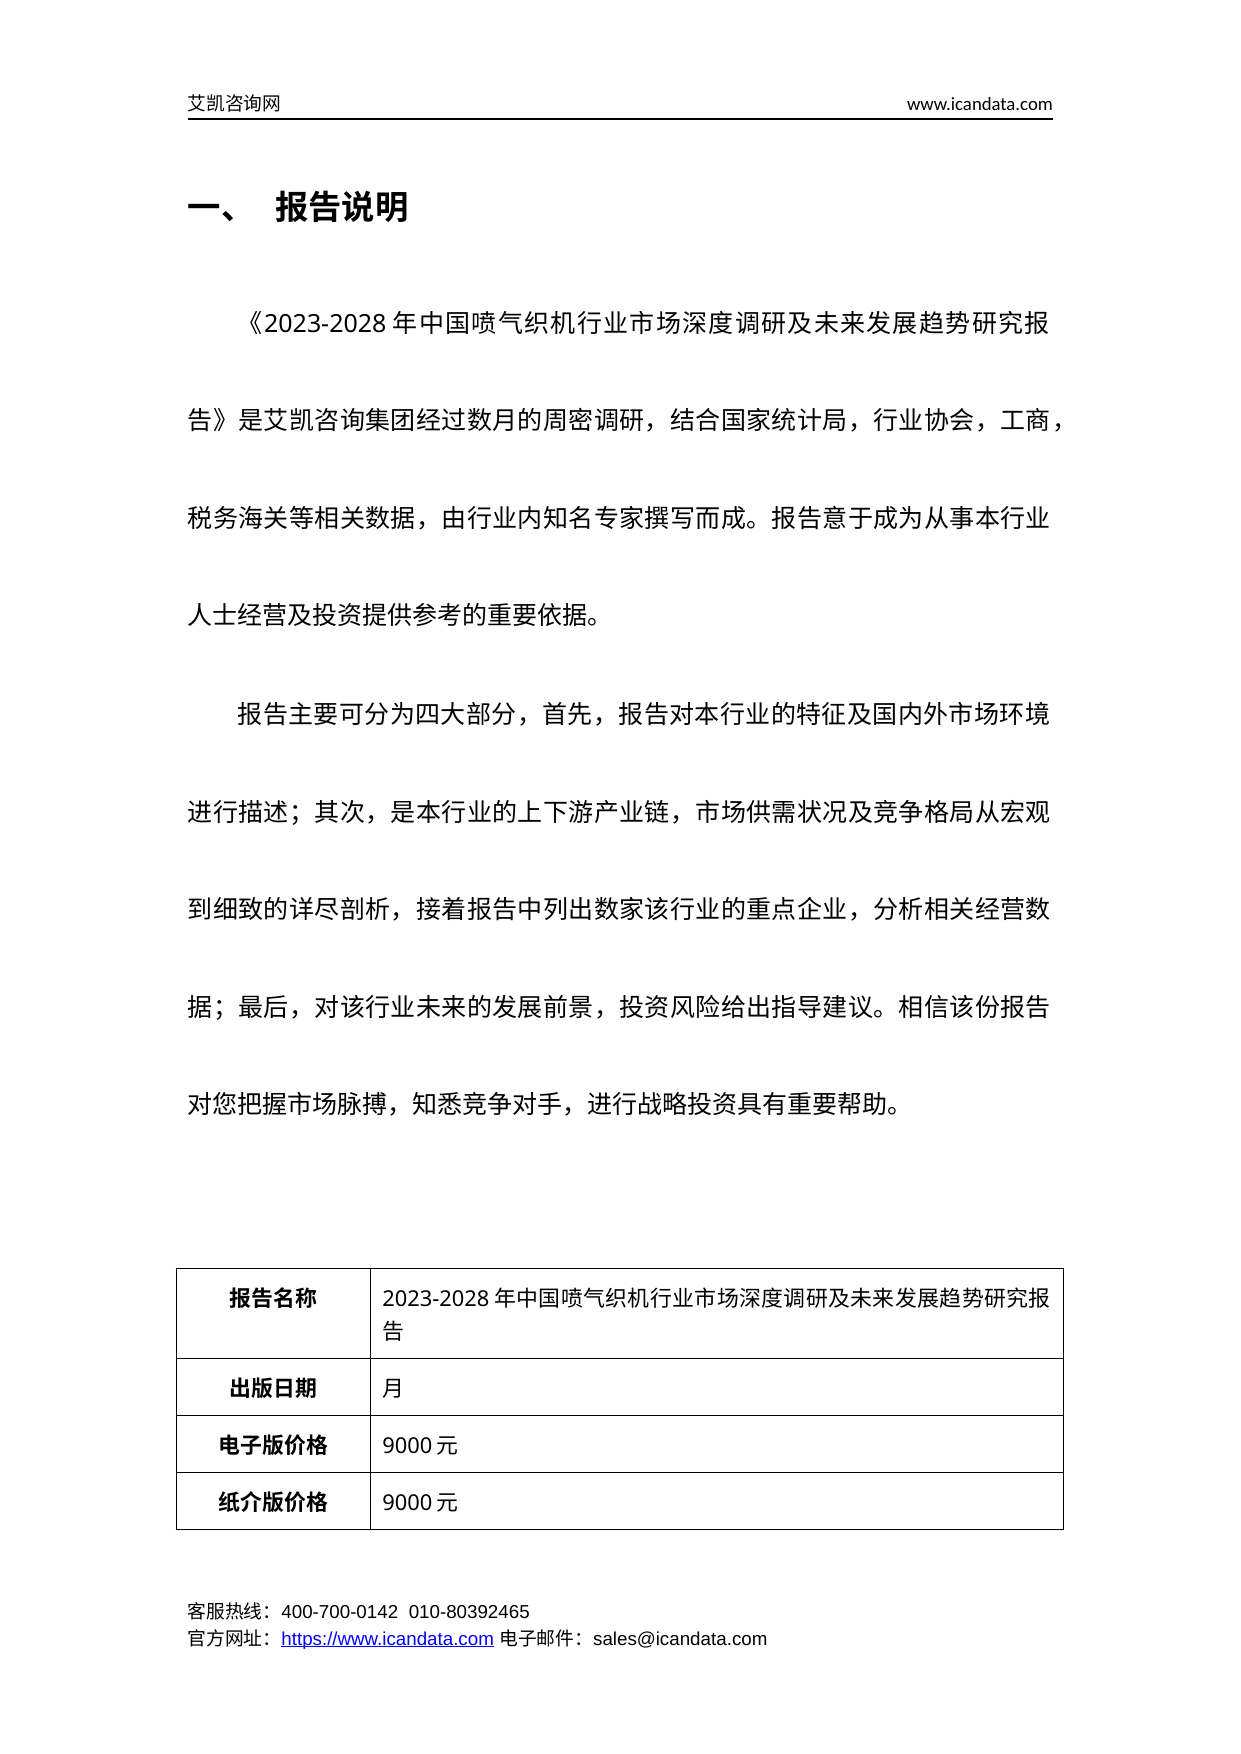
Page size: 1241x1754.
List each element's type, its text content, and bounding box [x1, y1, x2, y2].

table_header 报告名称 [177, 1269, 370, 1358]
table_cell 9000元 [371, 1416, 1063, 1472]
table_cell 出版日期 [177, 1359, 370, 1415]
table_cell 月 [371, 1359, 1063, 1415]
table_cell 9000元 [371, 1473, 1063, 1529]
subtitle 报告说明 [187, 172, 1053, 237]
table_cell 纸介版价格 [177, 1473, 370, 1529]
text 《2023-2028年中国喷气织机行业市场深度调研及未来发展趋势研究报告》是艾凯咨询集团经过数月的周密调研，结合国家统计局，行业协会，工商，税务海关等相关数据，由行业内知名专家撰写而成。报告意于成为从事本行业人士经营及投资提供参考的重要依据。 [187, 289, 1053, 646]
table_cell 电子版价格 [177, 1416, 370, 1472]
table_header 2023-2028年中国喷气织机行业市场深度调研及未来发展趋势研究报告 [371, 1269, 1063, 1358]
text 报告主要可分为四大部分，首先，报告对本行业的特征及国内外市场环境进行描述；其次，是本行业的上下游产业链，市场供需状况及竞争格局从宏观到细致的详尽剖析，接着报告中列出数家该行业的重点企业，分析相关经营数据；最后，对该行业未来的发展前景，投资风险给出指导建议。相信该份报告对您把握市场脉搏，知悉竞争对手，进行战略投资具有重要帮助。 [187, 681, 1053, 1136]
